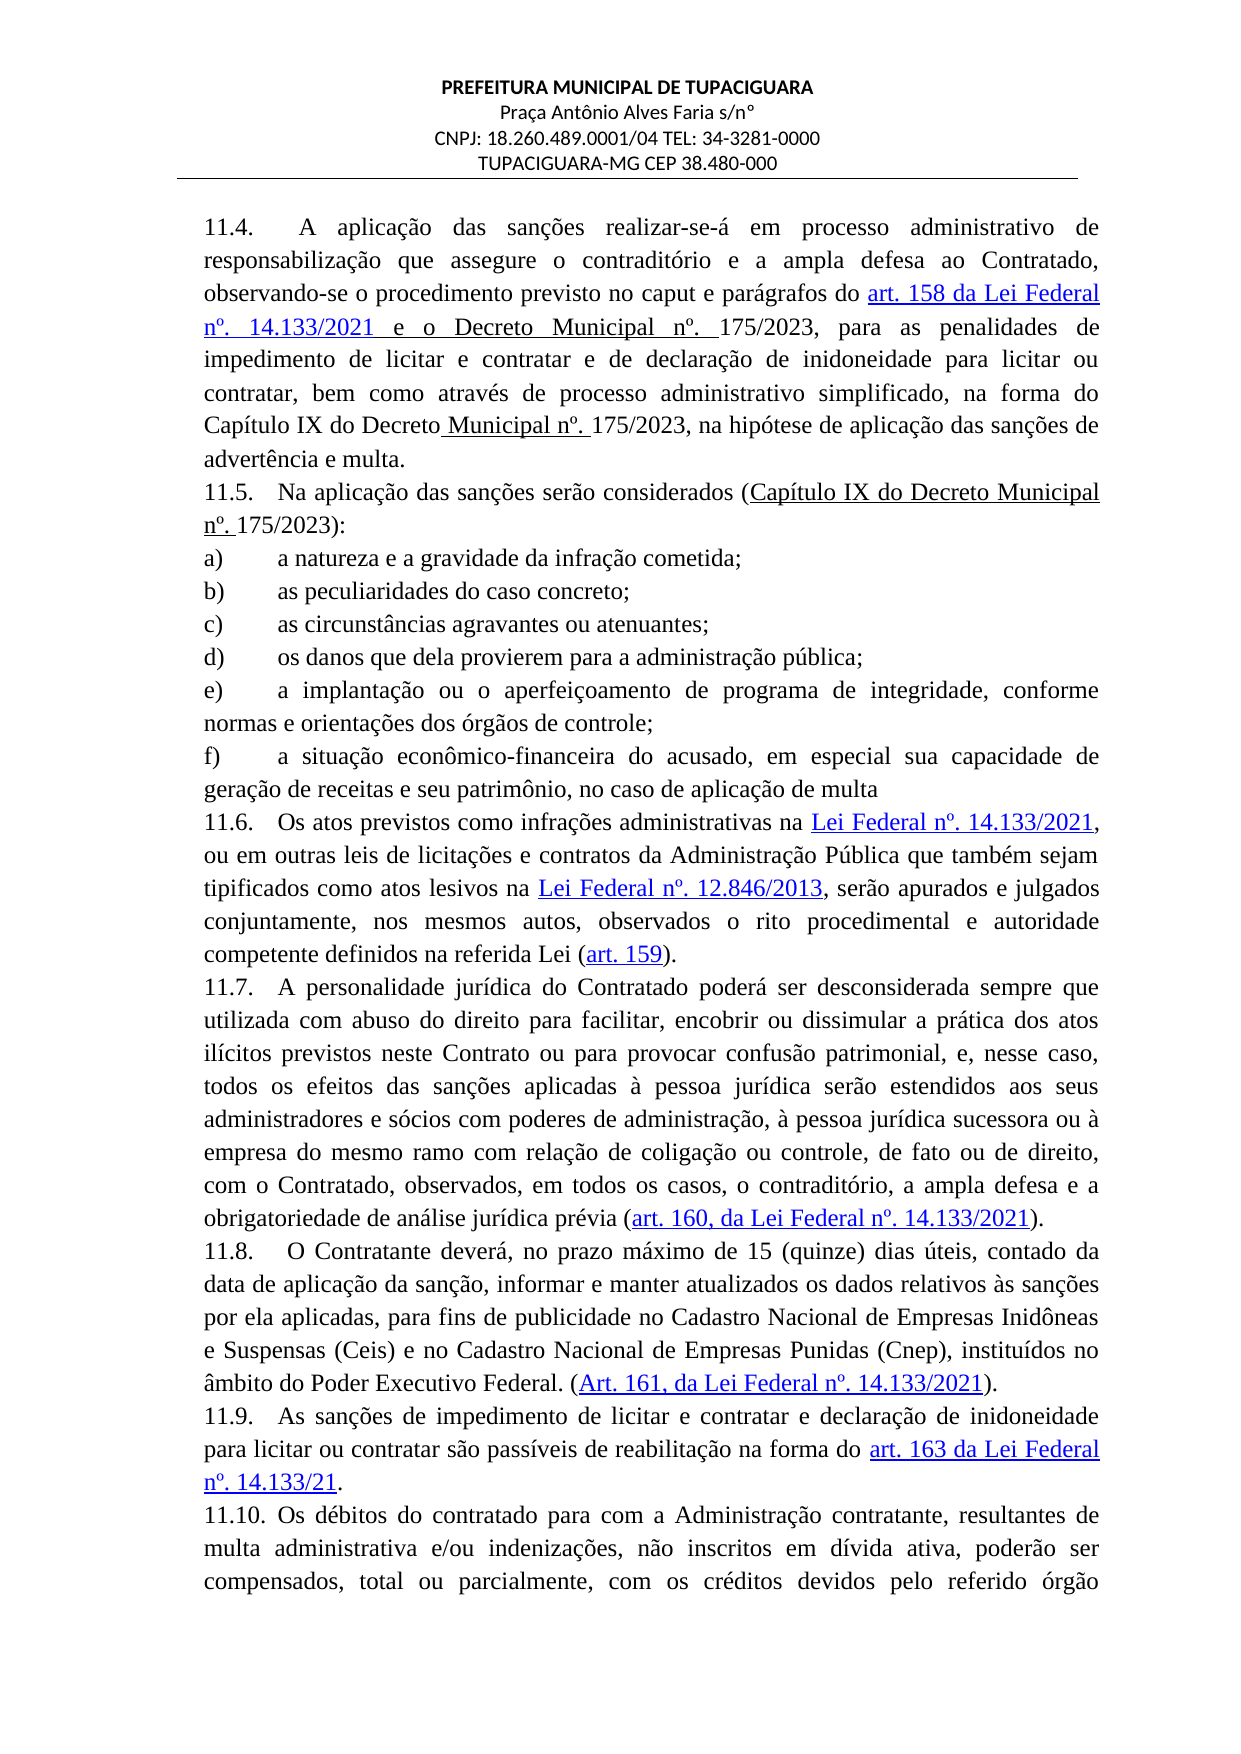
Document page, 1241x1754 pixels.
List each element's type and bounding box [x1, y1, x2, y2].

table_header [198, 207, 1106, 1601]
